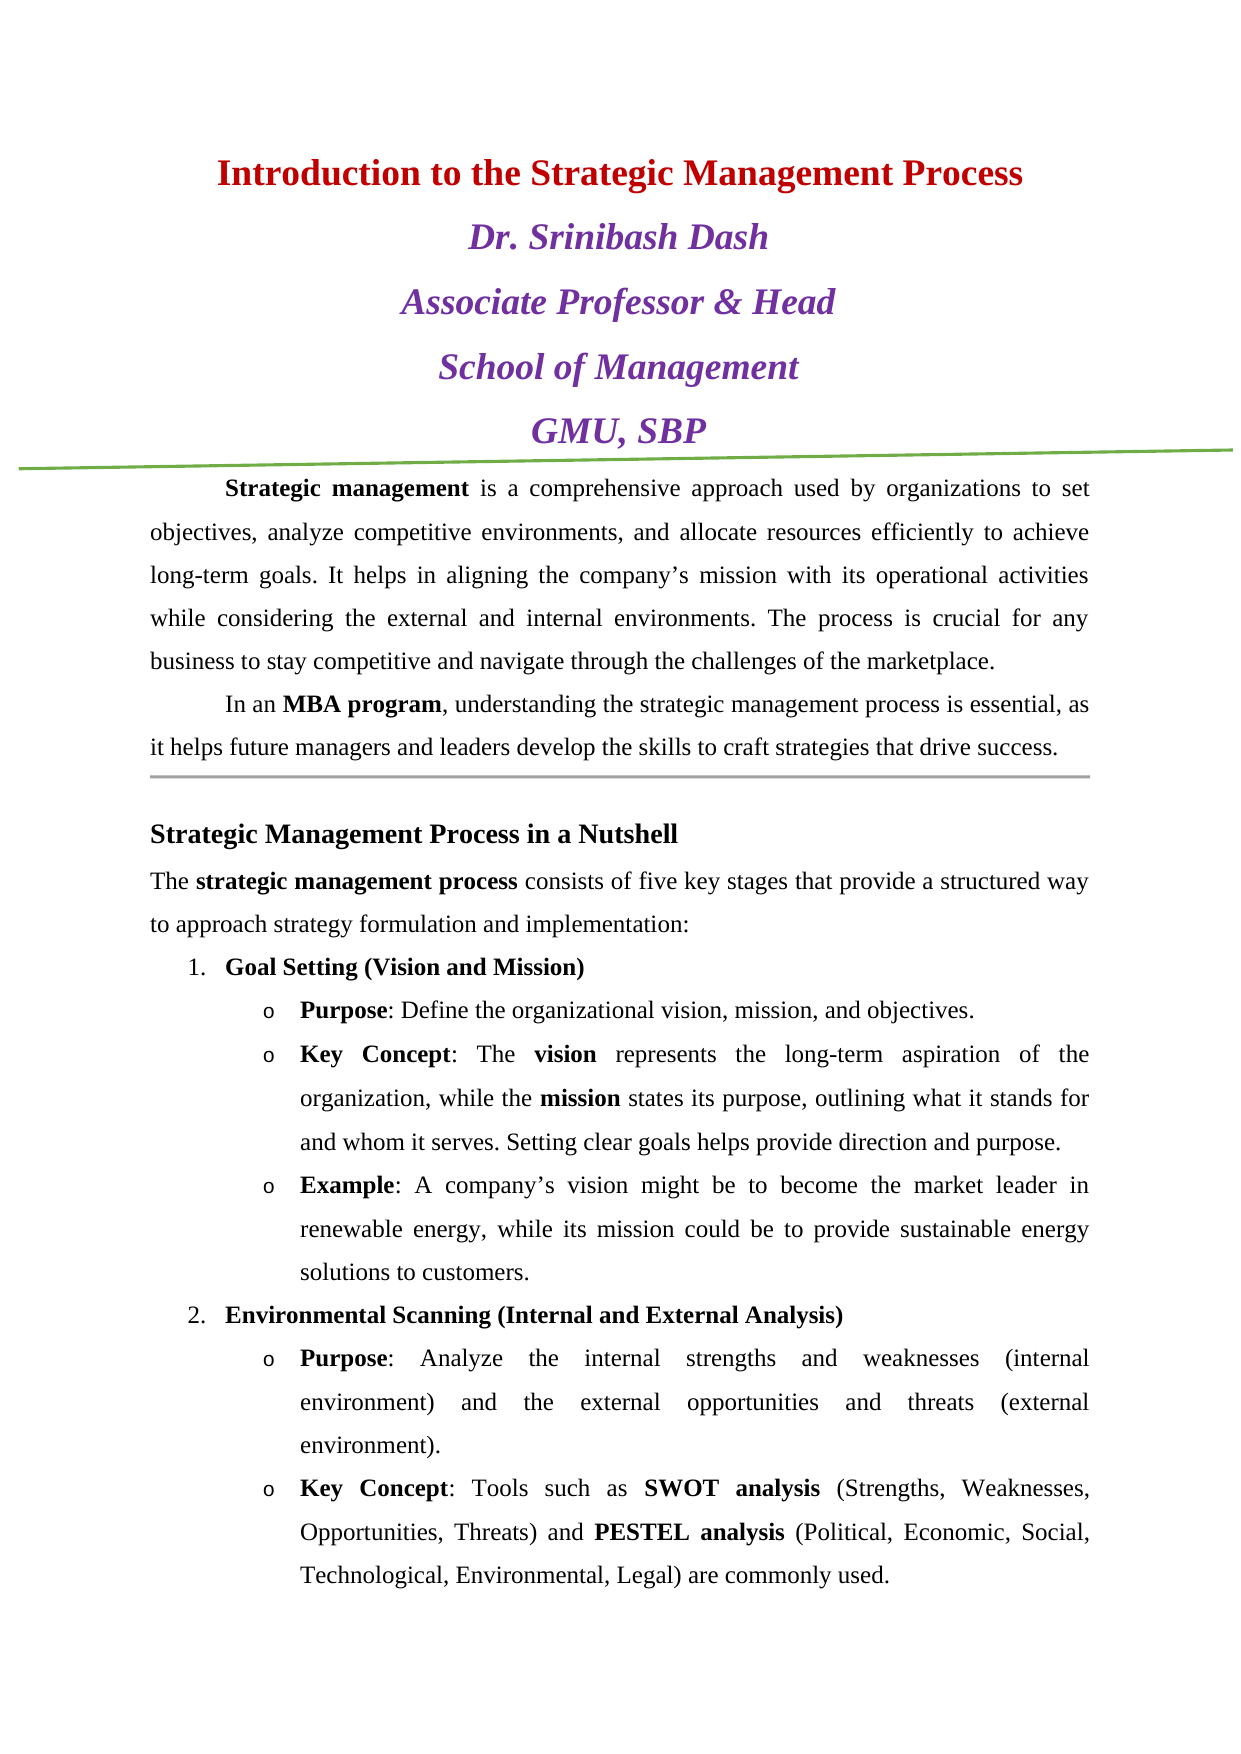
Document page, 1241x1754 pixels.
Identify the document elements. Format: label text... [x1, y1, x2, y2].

list Goal Setting (Vision and Mission) [187, 952, 1090, 981]
list Environmental Scanning (Internal and External Analysis) [187, 1300, 1090, 1329]
list Key Concept: The vision represents the long-term aspiration of the organization, while the mission states its purpose, outlining what it stands for and whom it serves. Setting clear goals helps provide direction and purpose. [262, 1039, 1090, 1155]
list Example: A company’s vision might be to become the market leader in renewable energy, while its mission could be to provide sustainable energy solutions to customers. [262, 1170, 1090, 1286]
text Associate Professor & Head [150, 279, 1090, 322]
list Key Concept: Tools such as SWOT analysis (Strengths, Weaknesses, Opportunities, Threats) and PESTEL analysis (Political, Economic, Social, Technological, Environmental, Legal) are commonly used. [262, 1473, 1090, 1589]
text In an MBA program, understanding the strategic management process is essential, as it helps future managers and leaders develop the skills to craft strategies that drive success. [150, 689, 1090, 761]
text GMU, SBP [150, 409, 1090, 452]
text Strategic Management Process in a Nutshell [150, 817, 1090, 850]
text Strategic management is a comprehensive approach used by organizations to set objectives, analyze competitive environments, and allocate resources efficiently to achieve long-term goals. It helps in aligning the company’s mission with its operational activities while considering the external and internal environments. The process is crucial for any business to stay competitive and navigate through the challenges of the marketplace. [150, 473, 1090, 675]
text The strategic management process consists of five key stages that provide a structured way to approach strategy formulation and implementation: [150, 866, 1090, 938]
list Purpose: Analyze the internal strengths and weaknesses (internal environment) and the external opportunities and threats (external environment). [262, 1343, 1090, 1459]
list Purpose: Define the organizational vision, mission, and objectives. [262, 995, 1090, 1025]
text School of Management [150, 344, 1090, 387]
text Introduction to the Strategic Management Process [150, 150, 1090, 193]
text Dr. Srinibash Dash [150, 215, 1090, 258]
